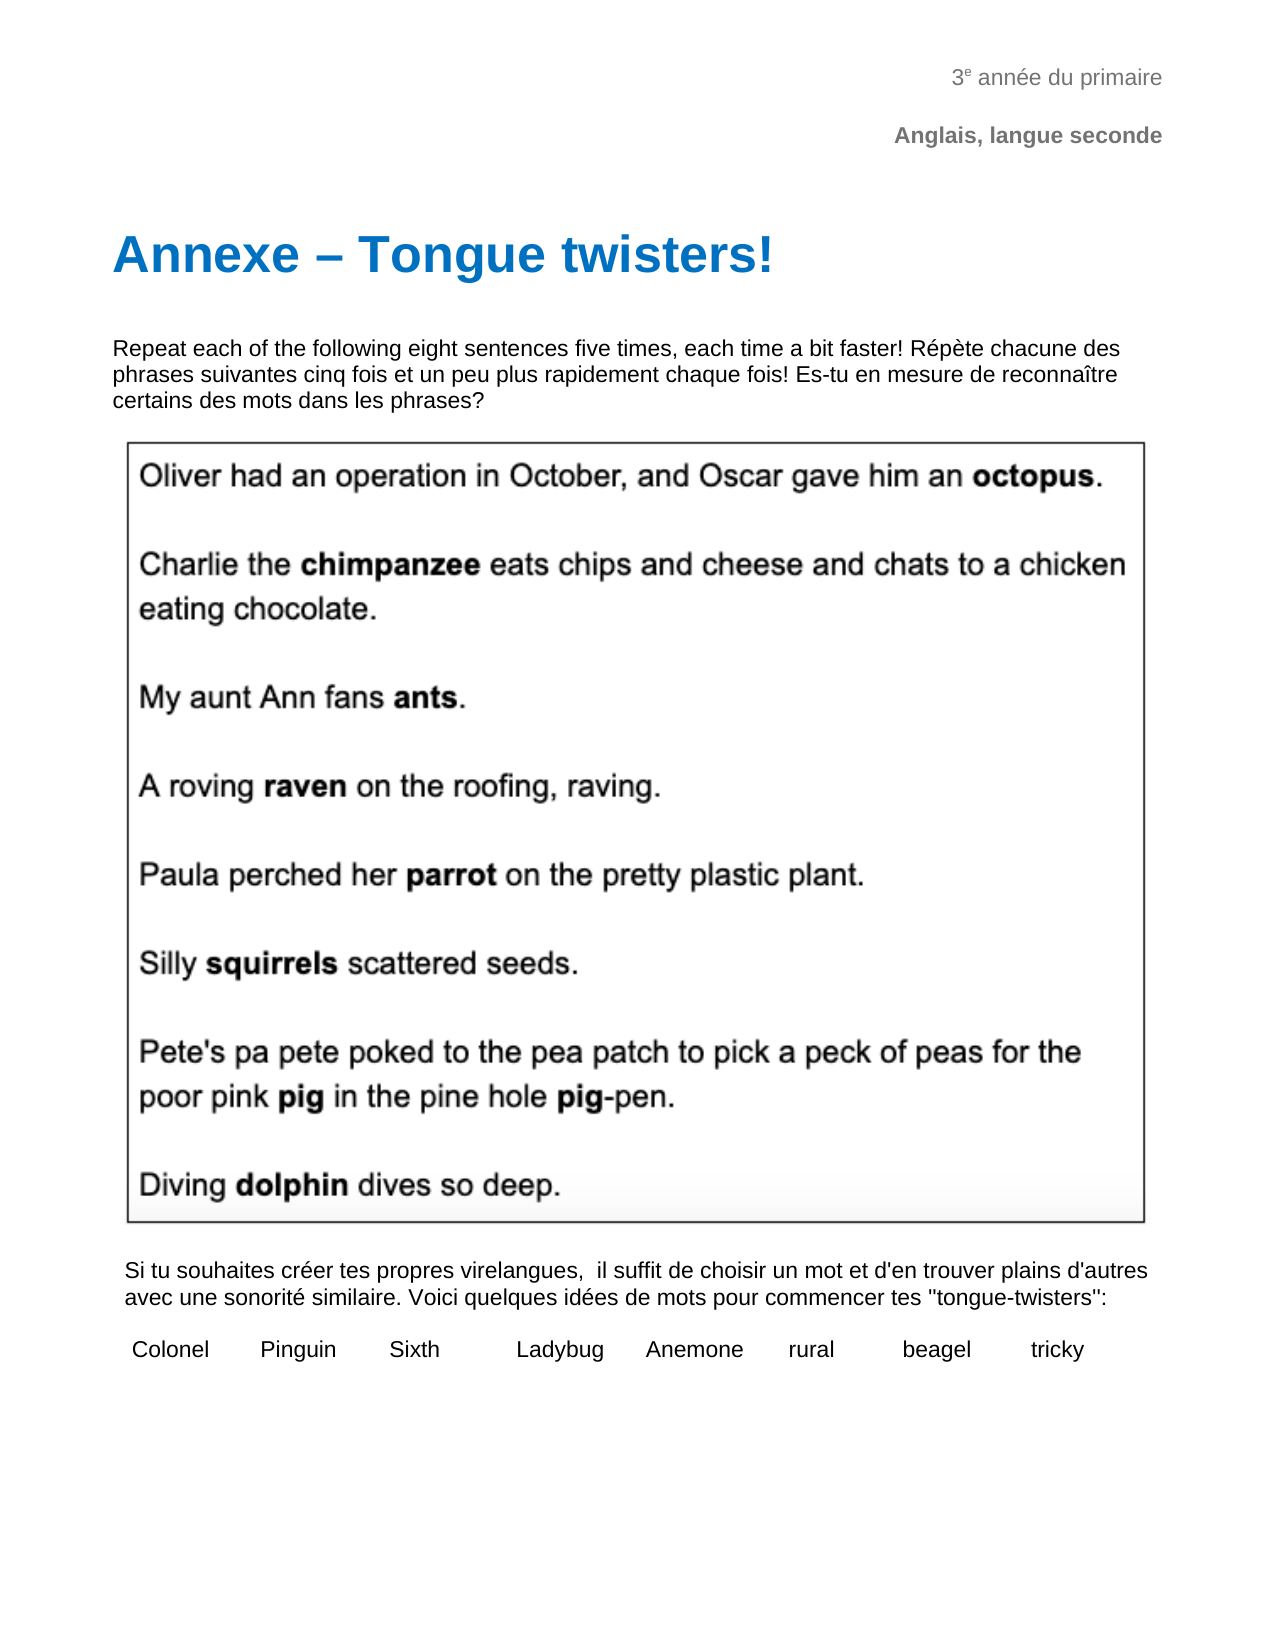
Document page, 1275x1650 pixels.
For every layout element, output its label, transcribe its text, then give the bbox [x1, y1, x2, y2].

text Repeat each of the following eight sentences five times, each time a bit faster! Répète chacune des phrases suivantes cinq fois et un peu plus rapidement chaque fois! Es-tu en mesure de reconnaître certains des mots dans les phrases? [112, 334, 1162, 413]
table_header [113, 440, 1162, 1257]
text Annexe – Tongue twisters! [112, 223, 1162, 283]
text Anglais, langue seconde [112, 122, 1162, 148]
picture [124, 440, 1147, 1225]
table_cell Si tu souhaites créer tes propres virelangues, il suffit de choisir un mot et d'en trouver plains d'autres avec une sonorité similaire. Voici quelques idées de mots pour commencer tes ''tongue-twisters'': [113, 1258, 1162, 1389]
